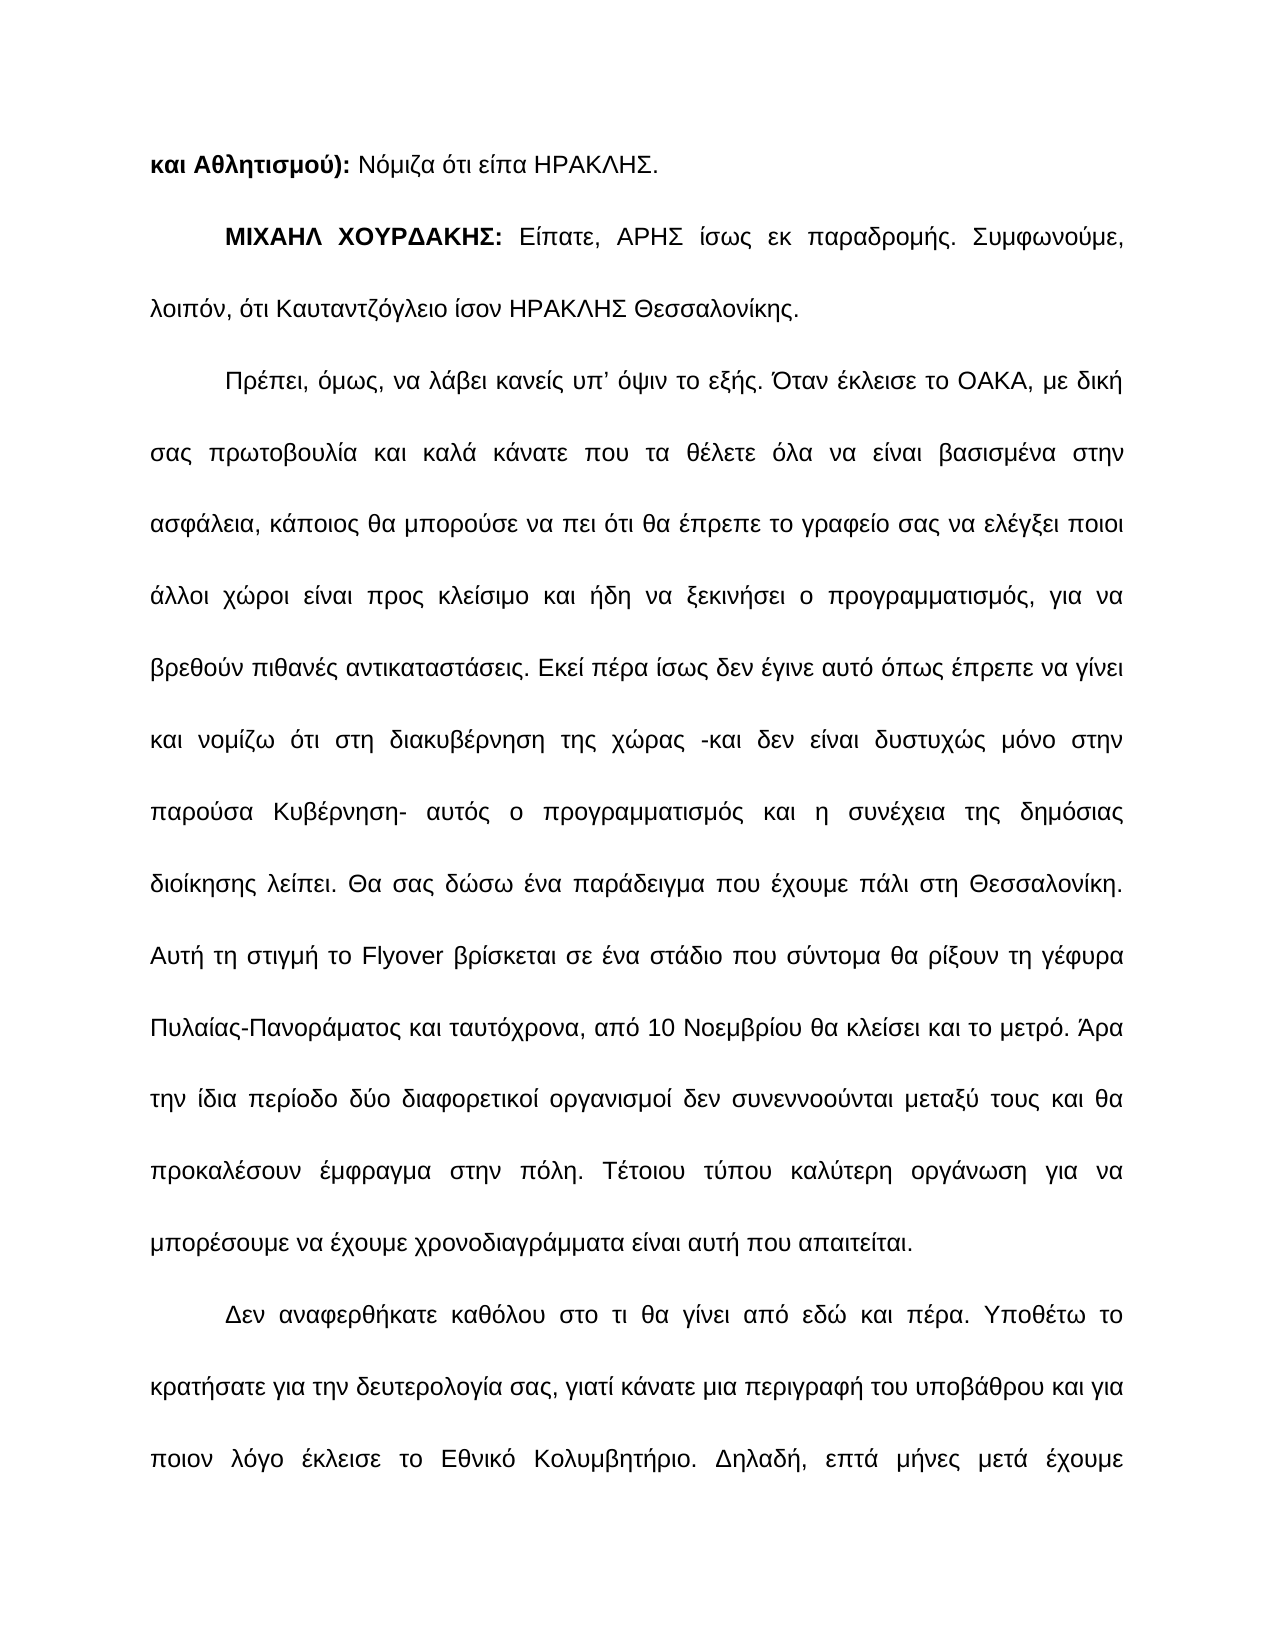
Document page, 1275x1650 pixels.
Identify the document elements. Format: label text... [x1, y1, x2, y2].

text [150, 1300, 1125, 1472]
text Πρέπει, όμως, να λάβει κανείς υπ’ όψιν το εξής. Όταν έκλεισε το ΟΑΚΑ, με δική σας πρωτοβουλία και καλά κάνατε που τα θέλετε όλα να είναι βασισμένα στην ασφάλεια, κάποιος θα μπορούσε να πει ότι θα έπρεπε το γραφείο σας να ελέγξει ποιοι άλλοι χώροι είναι προς κλείσιμο και ήδη να ξεκινήσει ο προγραμματισμός, για να βρεθούν πιθανές αντικαταστάσεις. Εκεί πέρα ίσως δεν έγινε αυτό όπως έπρεπε να γίνει και νομίζω ότι στη διακυβέρνηση της χώρας -και δεν είναι δυστυχώς μόνο στην παρούσα Κυβέρνηση- αυτός ο προγραμματισμός και η συνέχεια της δημόσιας διοίκησης λείπει. Θα σας δώσω ένα παράδειγμα που έχουμε πάλι στη Θεσσαλονίκη. Αυτή τη στιγμή το Flyover βρίσκεται σε ένα στάδιο που σύντομα θα ρίξουν τη γέφυρα Πυλαίας-Πανοράματος και ταυτόχρονα, από 10 Νοεμβρίου θα κλείσει και το μετρό. Άρα την ίδια περίοδο δύο διαφορετικοί οργανισμοί δεν συνεννοούνται μεταξύ τους και θα προκαλέσουν έμφραγμα στην πόλη. Τέτοιου τύπου καλύτερη οργάνωση για να μπορέσουμε να έχουμε χρονοδιαγράμματα είναι αυτή που απαιτείται. [150, 366, 1125, 1257]
text ΜΙΧΑΗΛ ΧΟΥΡΔΑΚΗΣ: Είπατε, ΑΡΗΣ ίσως εκ παραδρομής. Συμφωνούμε, λοιπόν, ότι Καυταντζόγλειο ίσον ΗΡΑΚΛΗΣ Θεσσαλονίκης. [150, 222, 1125, 322]
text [150, 150, 1125, 179]
